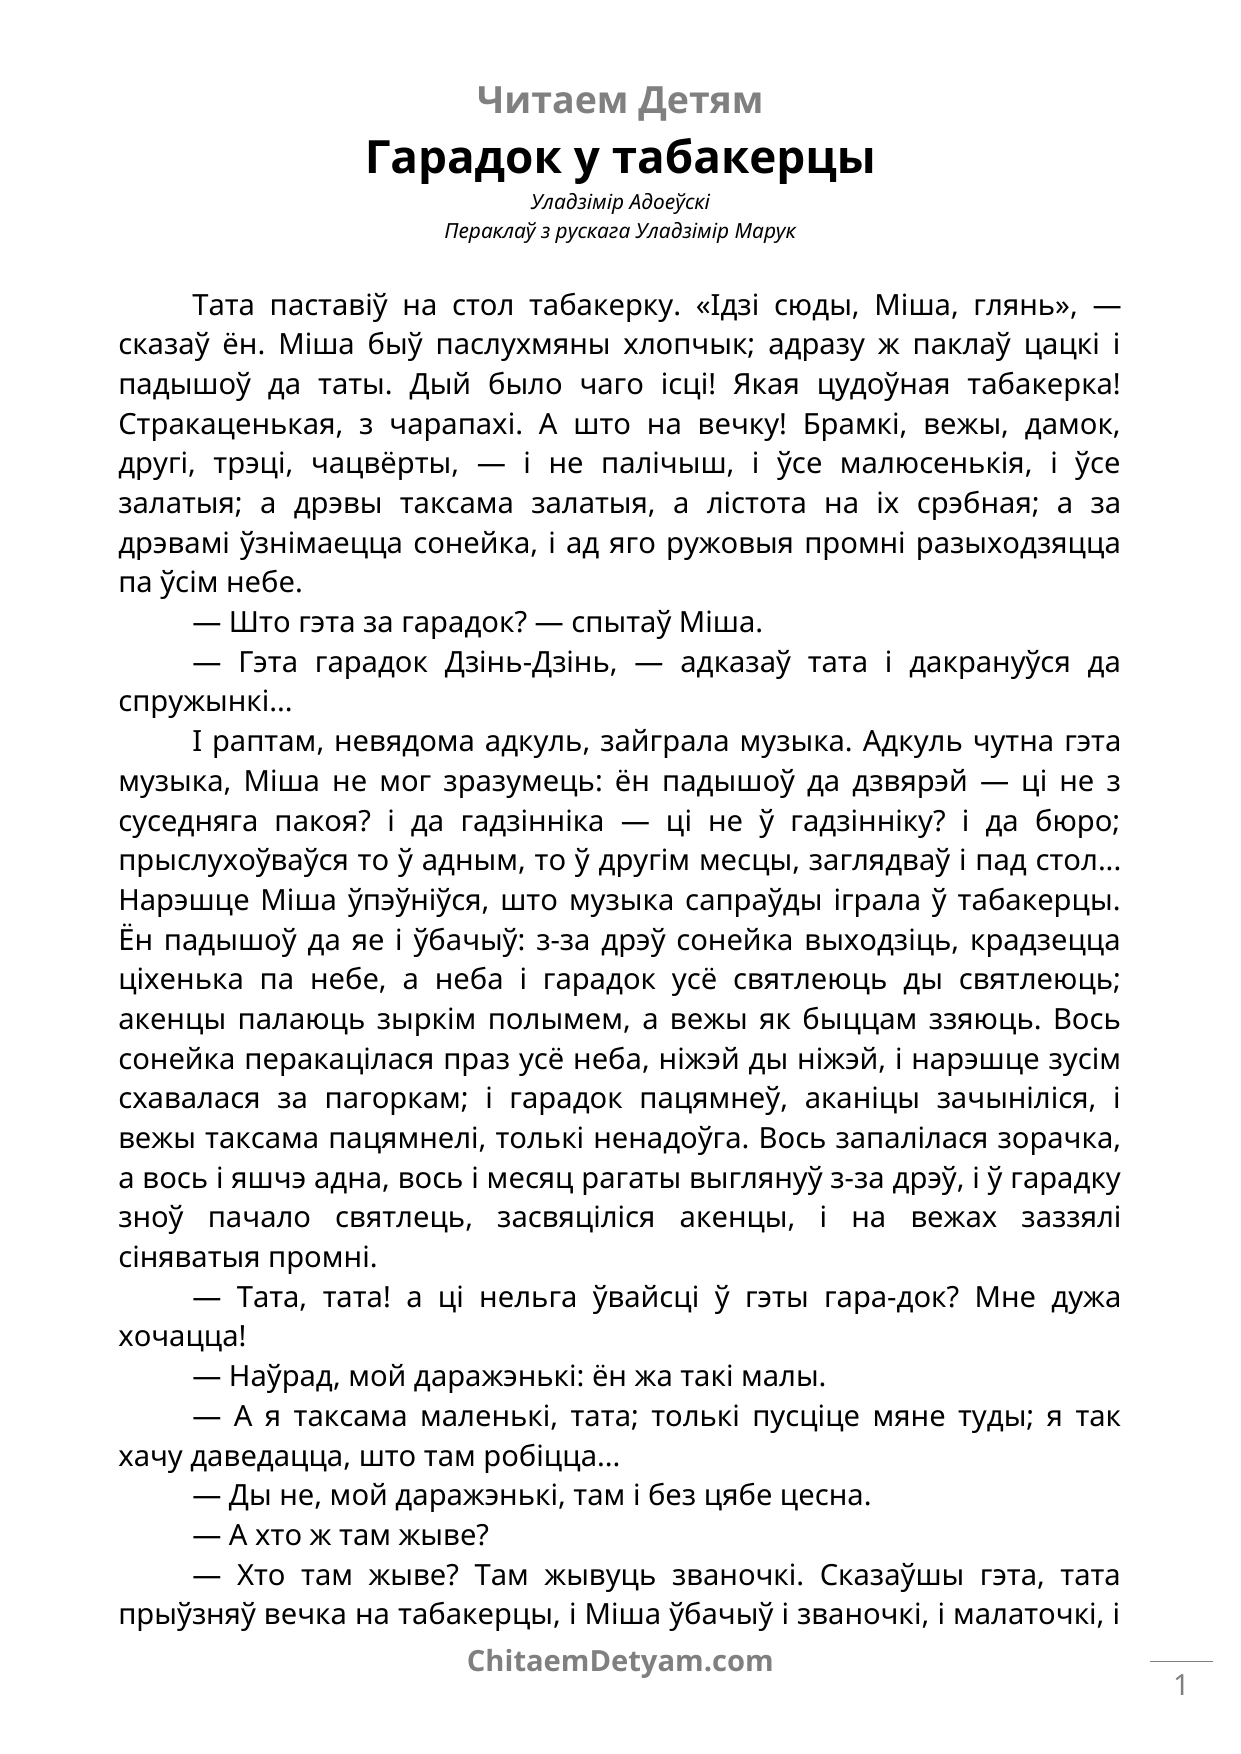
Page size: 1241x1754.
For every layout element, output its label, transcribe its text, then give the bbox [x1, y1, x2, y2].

text Гарадок у табакерцы Уладзімір Адоеўскі Пераклаў з рускага Уладзімір Марук [118, 125, 1122, 244]
text — А хто ж там жыве? [118, 1514, 1122, 1554]
text — Тата, тата! а ці нельга ўвайсці ў гэты гара-док? Мне дужа хочацца! [118, 1276, 1122, 1355]
text — Што гэта за гарадок? — спытаў Міша. [118, 601, 1122, 641]
text Тата паставіў на стол табакерку. «Ідзі сюды, Міша, глянь», — сказаў ён. Міша быў паслухмяны хлопчык; адразу ж паклаў цацкі і падышоў да таты. Дый было чаго ісці! Якая цудоўная табакерка! Стракаценькая, з чарапахі. А што на вечку! Брамкі, вежы, дамок, другі, трэці, чацвёрты, — і не палічыш, і ўсе малюсенькія, і ўсе залатыя; а дрэвы таксама залатыя, а лістота на іх срэбная; а за дрэвамі ўзнімаецца сонейка, і ад яго ружовыя промні разыходзяцца па ўсім небе. [118, 284, 1122, 601]
text — Гэта гарадок Дзінь-Дзінь, — адказаў тата і дакрануўся да спружынкі... [118, 641, 1122, 720]
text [118, 1554, 1122, 1633]
text — Ды не, мой даражэнькі, там і без цябе цесна. [118, 1474, 1122, 1514]
text — А я таксама маленькі, тата; толькі пусціце мяне туды; я так хачу даведацца, што там робіцца... [118, 1395, 1122, 1474]
text I раптам, невядома адкуль, зайграла музыка. Адкуль чутна гэта музыка, Міша не мог зразумець: ён падышоў да дзвярэй — ці не з суседняга пакоя? і да гадзінніка — ці не ў гадзінніку? і да бюро; прыслухоўваўся то ў адным, то ў другім месцы, заглядваў і пад стол... Нарэшце Міша ўпэўніўся, што музыка сапраўды іграла ў табакерцы. Ён падышоў да яе і ўбачыў: з-за дрэў сонейка выходзіць, крадзецца ціхенька па небе, а неба і гарадок усё святлеюць ды святлеюць; акенцы палаюць зыркім полымем, а вежы як быццам ззяюць. Вось сонейка перакацілася праз усё неба, ніжэй ды ніжэй, і нарэшце зусім схавалася за пагоркам; і гарадок пацямнеў, аканіцы зачыніліся, і вежы таксама пацямнелі, толькі ненадоўга. Вось запалілася зорачка, а вось і яшчэ адна, вось і месяц рагаты выглянуў з-за дрэў, і ў гарадку зноў пачало святлець, засвяціліся акенцы, і на вежах заззялі сіняватыя промні. [118, 720, 1122, 1276]
text — Наўрад, мой даражэнькі: ён жа такі малы. [118, 1355, 1122, 1395]
